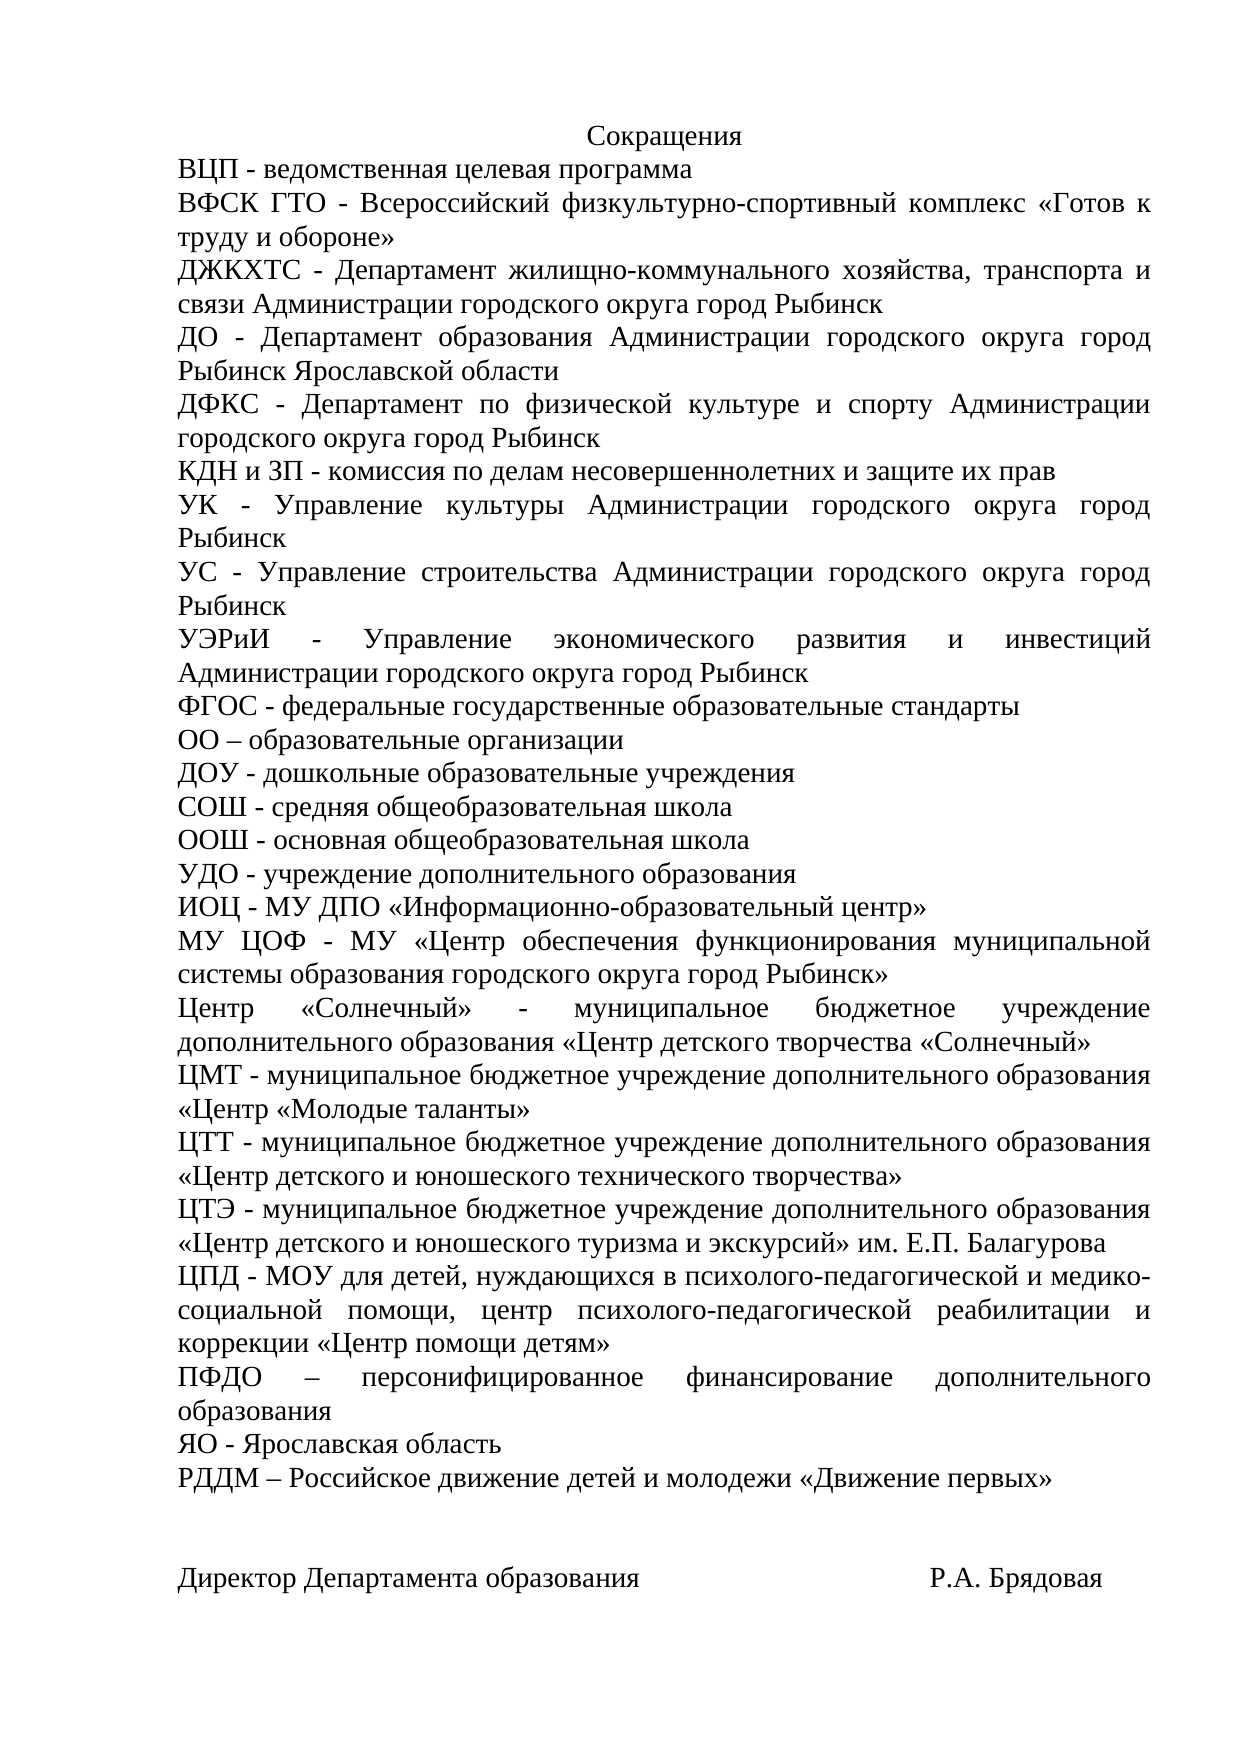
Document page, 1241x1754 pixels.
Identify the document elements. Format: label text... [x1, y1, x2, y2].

text ДО - Департамент образования Администрации городского округа город Рыбинск Ярославской области [177, 319, 1152, 386]
text УЭРиИ - Управление экономического развития и инвестиций Администрации городского округа город Рыбинск [177, 621, 1152, 688]
text ЯО - Ярославская область [177, 1426, 1152, 1460]
text УДО - учреждение дополнительного образования [177, 856, 1152, 889]
text МУ ЦОФ - МУ «Центр обеспечения функционирования муниципальной системы образования городского округа город Рыбинск» [177, 923, 1152, 990]
text Директор Департамента образования Р.А. Брядовая [177, 1560, 1152, 1594]
text ЦТЭ - муниципальное бюджетное учреждение дополнительного образования «Центр детского и юношеского туризма и экскурсий» им. Е.П. Балагурова [177, 1191, 1152, 1258]
text ОО – образовательные организации [177, 722, 1152, 755]
text КДН и ЗП - комиссия по делам несовершеннолетних и защите их прав [177, 453, 1152, 487]
text УК - Управление культуры Администрации городского округа город Рыбинск [177, 487, 1152, 554]
text ВЦП - ведомственная целевая программа [177, 152, 1152, 185]
text ПФДО – персонифицированное финансирование дополнительного образования [177, 1359, 1152, 1426]
text ЦТТ - муниципальное бюджетное учреждение дополнительного образования «Центр детского и юношеского технического творчества» [177, 1124, 1152, 1191]
text ИОЦ - МУ ДПО «Информационно-образовательный центр» [177, 889, 1152, 923]
text ДОУ - дошкольные образовательные учреждения [177, 755, 1152, 789]
text РДДМ – Российское движение детей и молодежи «Движение первых» [177, 1460, 1152, 1493]
text Центр «Солнечный» - муниципальное бюджетное учреждение дополнительного образования «Центр детского творчества «Солнечный» [177, 990, 1152, 1057]
text ООШ - основная общеобразовательная школа [177, 822, 1152, 856]
text ДФКС - Департамент по физической культуре и спорту Администрации городского округа город Рыбинск [177, 386, 1152, 453]
text УС - Управление строительства Администрации городского округа город Рыбинск [177, 554, 1152, 621]
text СОШ - средняя общеобразовательная школа [177, 789, 1152, 822]
text ВФСК ГТО - Всероссийский физкультурно-спортивный комплекс «Готов к труду и обороне» [177, 185, 1152, 252]
subtitle Сокращения [177, 118, 1152, 152]
text ФГОС - федеральные государственные образовательные стандарты [177, 688, 1152, 722]
text ЦПД - МОУ для детей, нуждающихся в психолого-педагогической и медико-социальной помощи, центр психолого-педагогической реабилитации и коррекции «Центр помощи детям» [177, 1258, 1152, 1359]
text ЦМТ - муниципальное бюджетное учреждение дополнительного образования «Центр «Молодые таланты» [177, 1057, 1152, 1124]
text ДЖКХТС - Департамент жилищно-коммунального хозяйства, транспорта и связи Администрации городского округа город Рыбинск [177, 252, 1152, 319]
